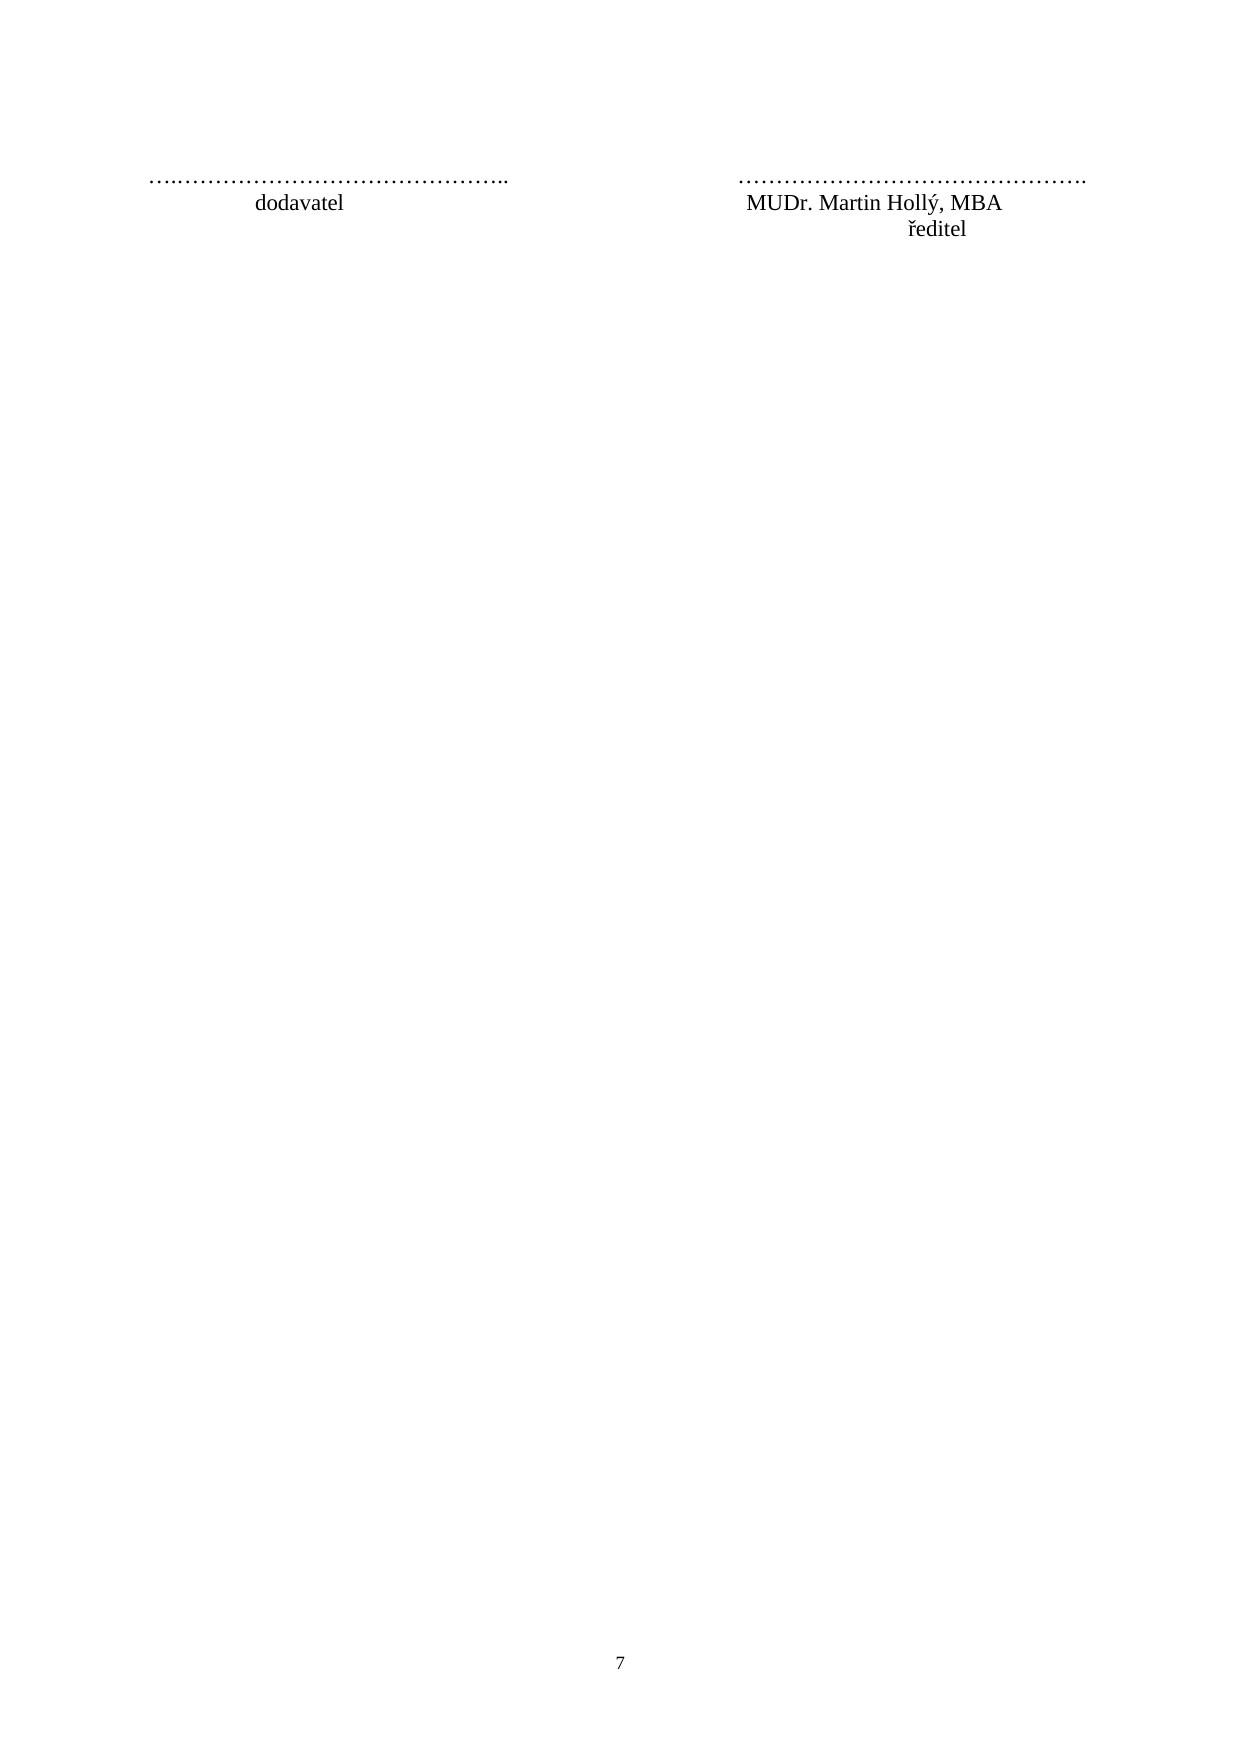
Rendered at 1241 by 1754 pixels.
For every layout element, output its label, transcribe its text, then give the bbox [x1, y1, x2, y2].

text dodavatel MUDr. Martin Hollý, MBA [192, 189, 1093, 215]
text ….…………………………………….. ………………………………………. [148, 162, 1093, 189]
text ředitel [148, 215, 1093, 242]
